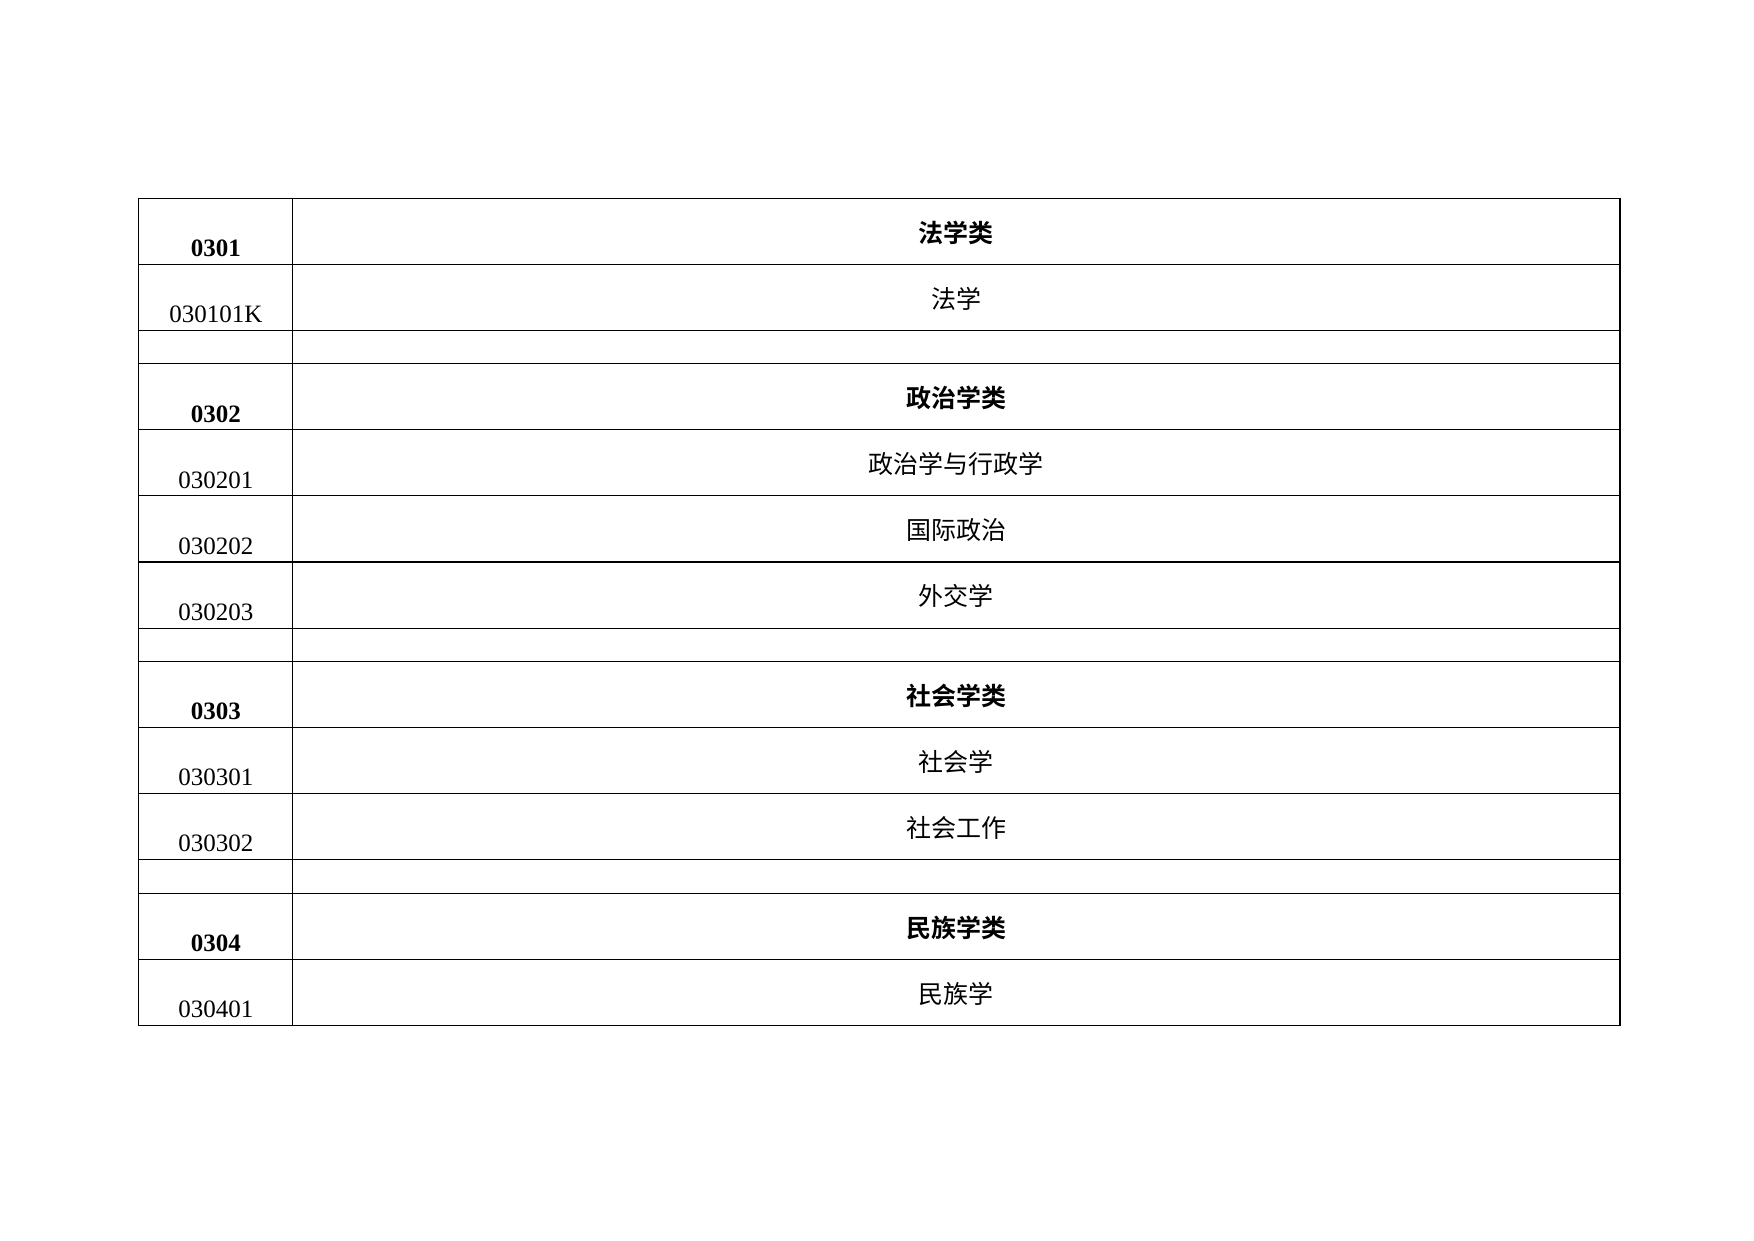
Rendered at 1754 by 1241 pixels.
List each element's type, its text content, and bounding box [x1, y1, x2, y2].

table_cell 民族学类 [293, 894, 1619, 959]
table_cell 社会学 [293, 728, 1619, 793]
table_cell 030302 [139, 794, 292, 859]
table_cell 外交学 [293, 563, 1619, 627]
table_cell [293, 331, 1619, 363]
table_cell 030401 [139, 960, 292, 1025]
table_cell 法学 [293, 265, 1619, 330]
table_cell [293, 860, 1619, 893]
table_cell 政治学与行政学 [293, 430, 1619, 495]
table_cell 0302 [139, 364, 292, 429]
table_cell 法学类 [293, 199, 1619, 264]
table_cell 030101K [139, 265, 292, 330]
table_cell [139, 860, 292, 893]
table_cell 政治学类 [293, 364, 1619, 429]
table_cell 030201 [139, 430, 292, 495]
table_cell [139, 629, 292, 661]
table_cell 0304 [139, 894, 292, 959]
table_cell 0303 [139, 662, 292, 727]
table_cell [139, 331, 292, 363]
table_cell [293, 629, 1619, 661]
table_cell 030301 [139, 728, 292, 793]
table_cell 社会工作 [293, 794, 1619, 859]
table_cell 0301 [139, 199, 292, 264]
table_cell 030202 [139, 496, 292, 561]
table_cell 030203 [139, 563, 292, 627]
table_cell 社会学类 [293, 662, 1619, 727]
table_cell 国际政治 [293, 496, 1619, 561]
table_cell 民族学 [293, 960, 1619, 1025]
